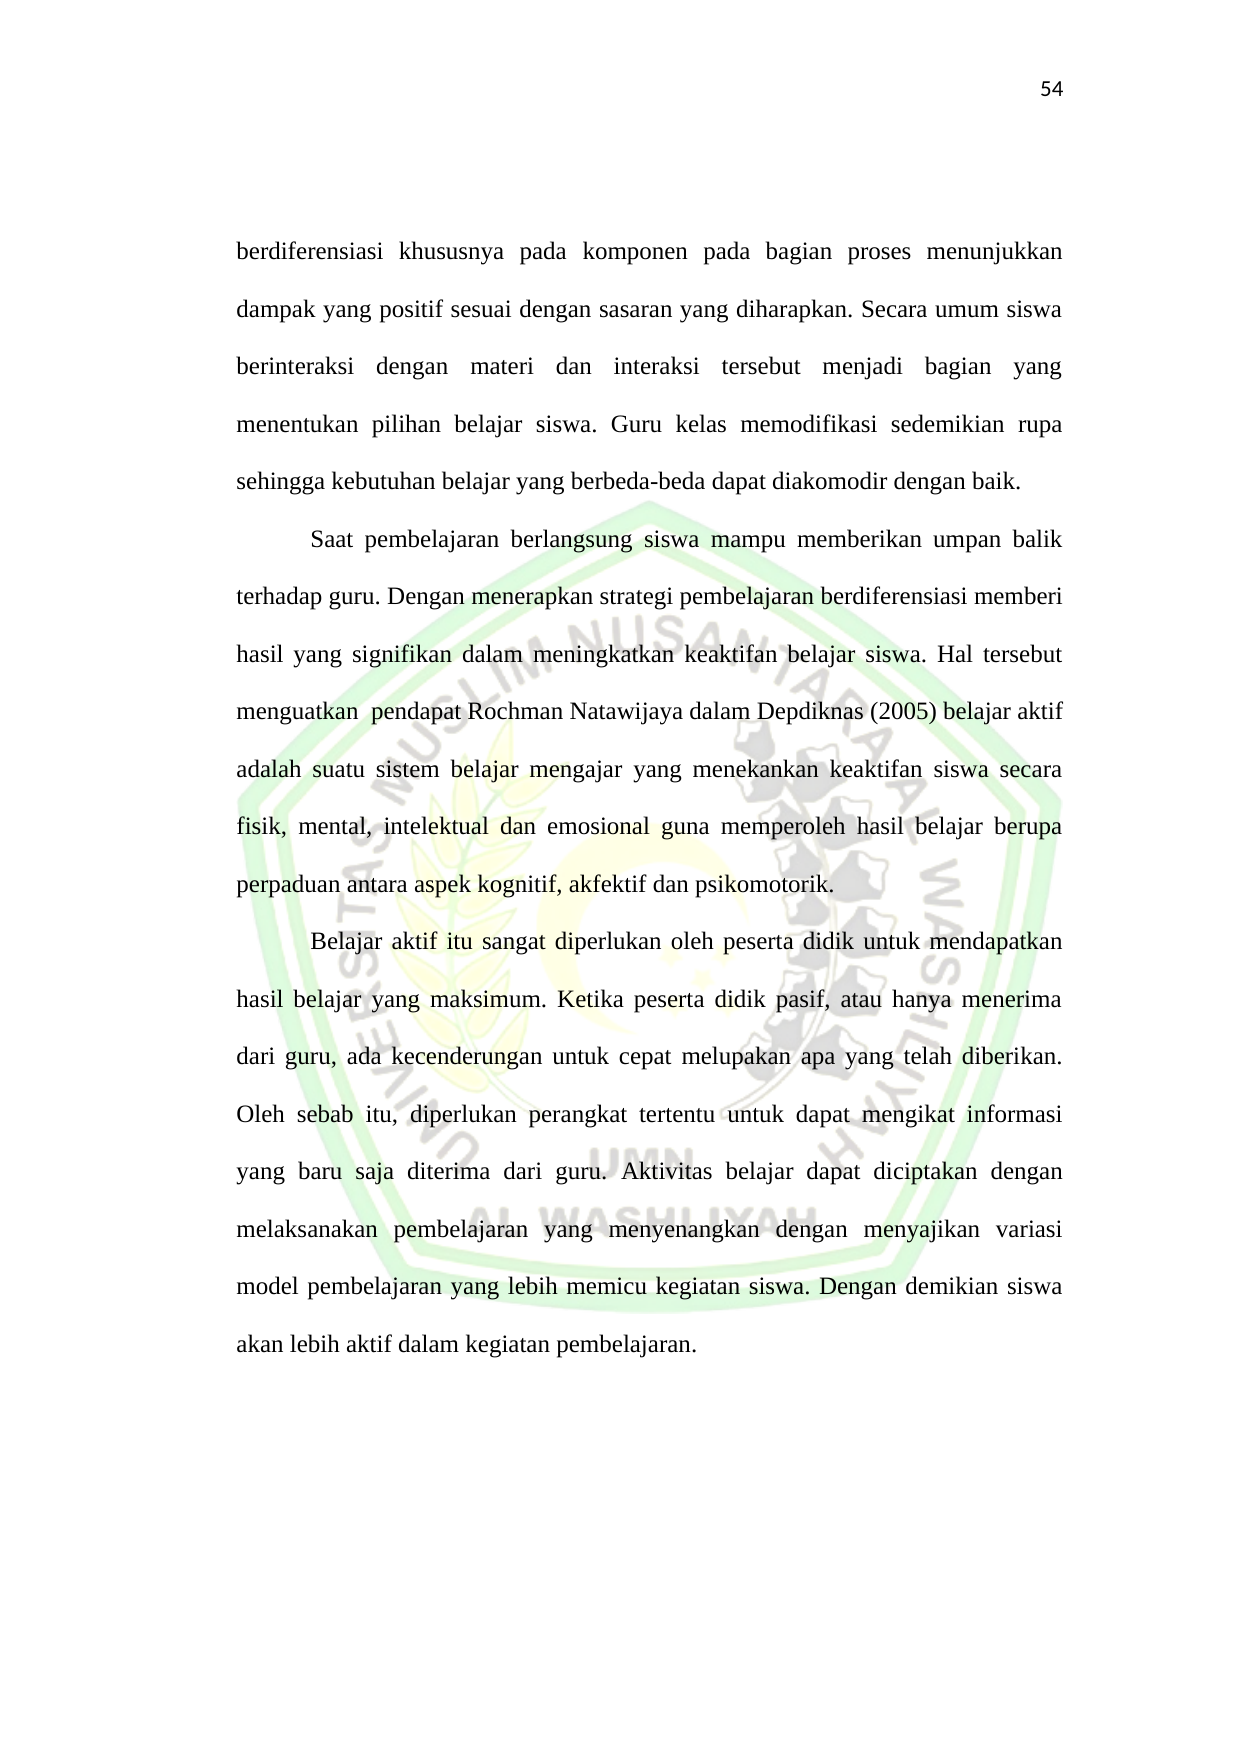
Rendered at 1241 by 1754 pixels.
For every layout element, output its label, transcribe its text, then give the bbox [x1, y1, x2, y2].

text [236, 236, 1063, 495]
text Saat pembelajaran berlangsung siswa mampu memberikan umpan balik terhadap guru. Dengan menerapkan strategi pembelajaran berdiferensiasi memberi hasil yang signifikan dalam meningkatkan keaktifan belajar siswa. Hal tersebut menguatkan pendapat Rochman Natawijaya dalam Depdiknas (2005) belajar aktif adalah suatu sistem belajar mengajar yang menekankan keaktifan siswa secara fisik, mental, intelektual dan emosional guna memperoleh hasil belajar berupa perpaduan antara aspek kognitif, akfektif dan psikomotorik. [236, 524, 1063, 897]
text Belajar aktif itu sangat diperlukan oleh peserta didik untuk mendapatkan hasil belajar yang maksimum. Ketika peserta didik pasif, atau hanya menerima dari guru, ada kecenderungan untuk cepat melupakan apa yang telah diberikan. Oleh sebab itu, diperlukan perangkat tertentu untuk dapat mengikat informasi yang baru saja diterima dari guru. Aktivitas belajar dapat diciptakan dengan melaksanakan pembelajaran yang menyenangkan dengan menyajikan variasi model pembelajaran yang lebih memicu kegiatan siswa. Dengan demikian siswa akan lebih aktif dalam kegiatan pembelajaran. [236, 926, 1063, 1357]
